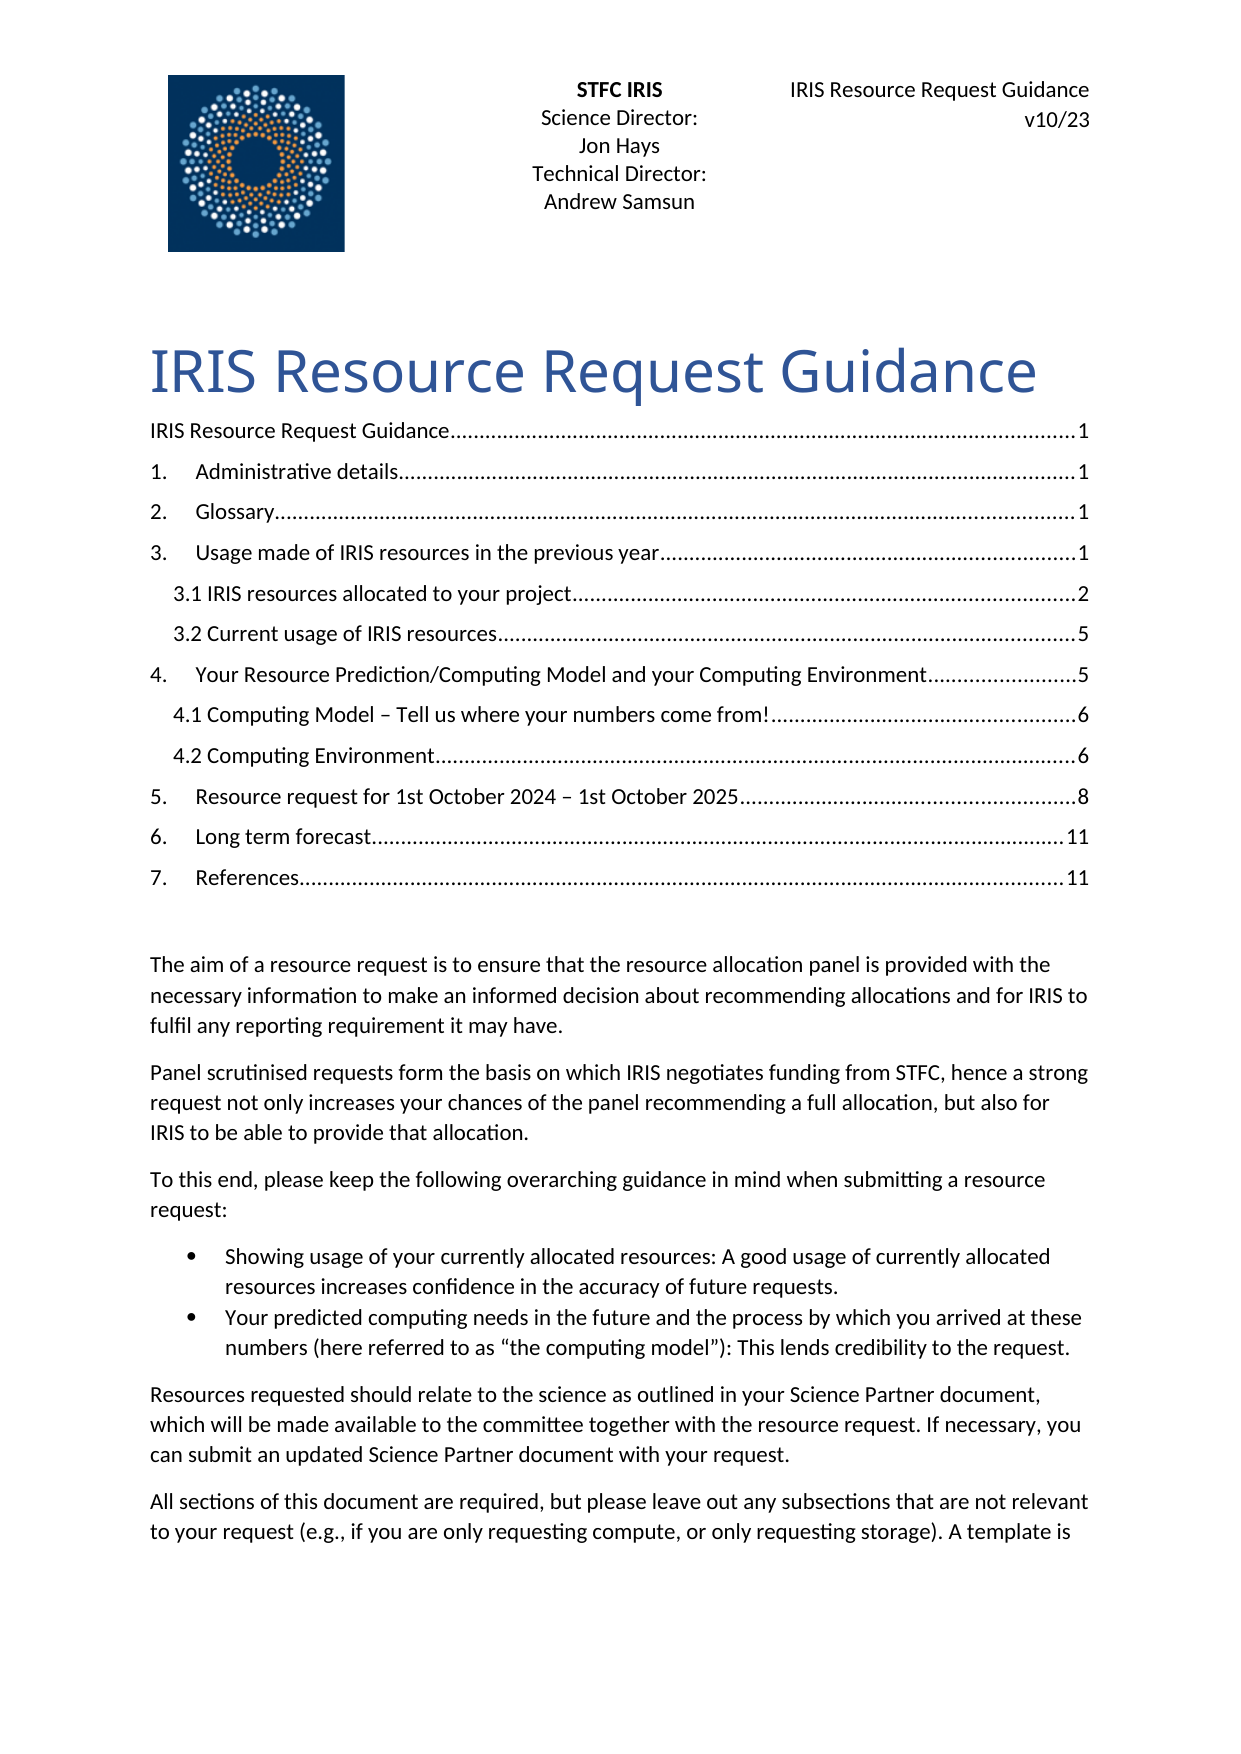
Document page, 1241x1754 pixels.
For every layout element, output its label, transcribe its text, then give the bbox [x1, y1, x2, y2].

text To this end, please keep the following overarching guidance in mind when submitting a resource request: [150, 1165, 1090, 1223]
list Your predicted computing needs in the future and the process by which you arrived at these numbers (here referred to as “the computing model”): This lends credibility to the request. [187, 1303, 1090, 1361]
subtitle IRIS Resource Request Guidance [150, 330, 1090, 410]
text The aim of a resource request is to ensure that the resource allocation panel is provided with the necessary information to make an informed decision about recommending allocations and for IRIS to fulfil any reporting requirement it may have. [150, 951, 1090, 1039]
text Panel scrutinised requests form the basis on which IRIS negotiates funding from STFC, hence a strong request not only increases your chances of the panel recommending a full allocation, but also for IRIS to be able to provide that allocation. [150, 1058, 1090, 1146]
list Showing usage of your currently allocated resources: A good usage of currently allocated resources increases confidence in the accuracy of future requests. [187, 1242, 1090, 1301]
text Resources requested should relate to the science as outlined in your Science Partner document, which will be made available to the committee together with the resource request. If necessary, you can submit an updated Science Partner document with your request. [150, 1380, 1090, 1468]
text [150, 1487, 1090, 1545]
